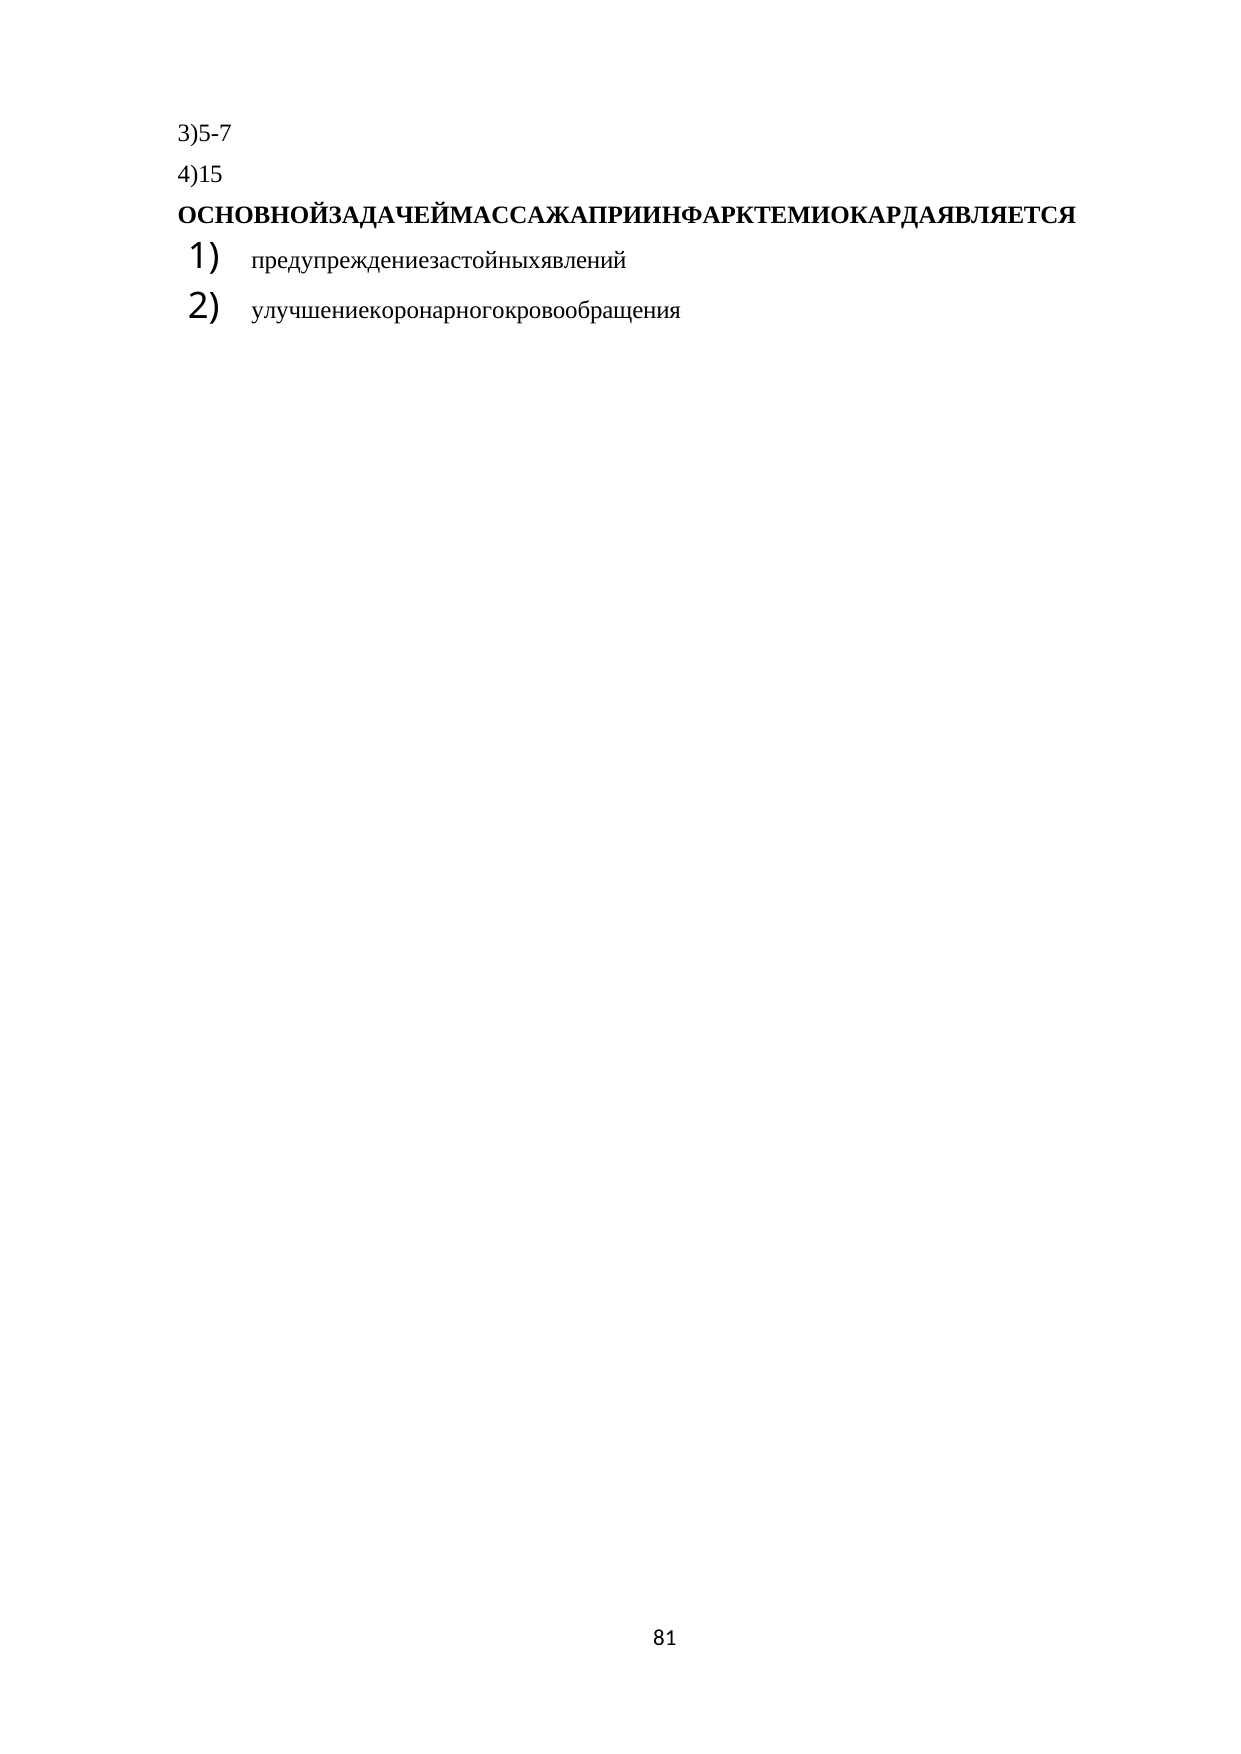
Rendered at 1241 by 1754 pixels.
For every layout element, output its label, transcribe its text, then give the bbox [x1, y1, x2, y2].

text 3)5-7 [177, 118, 1152, 147]
list предупреждениезастойныхявлений [188, 229, 1152, 279]
text ОСНОВНОЙЗАДАЧЕЙМАССАЖАПРИИНФАРКТЕМИОКАРДАЯВЛЯЕТСЯ [177, 201, 1152, 229]
text 4)15 [177, 159, 1152, 188]
list улучшениекоронарногокровообращения [188, 279, 1152, 329]
